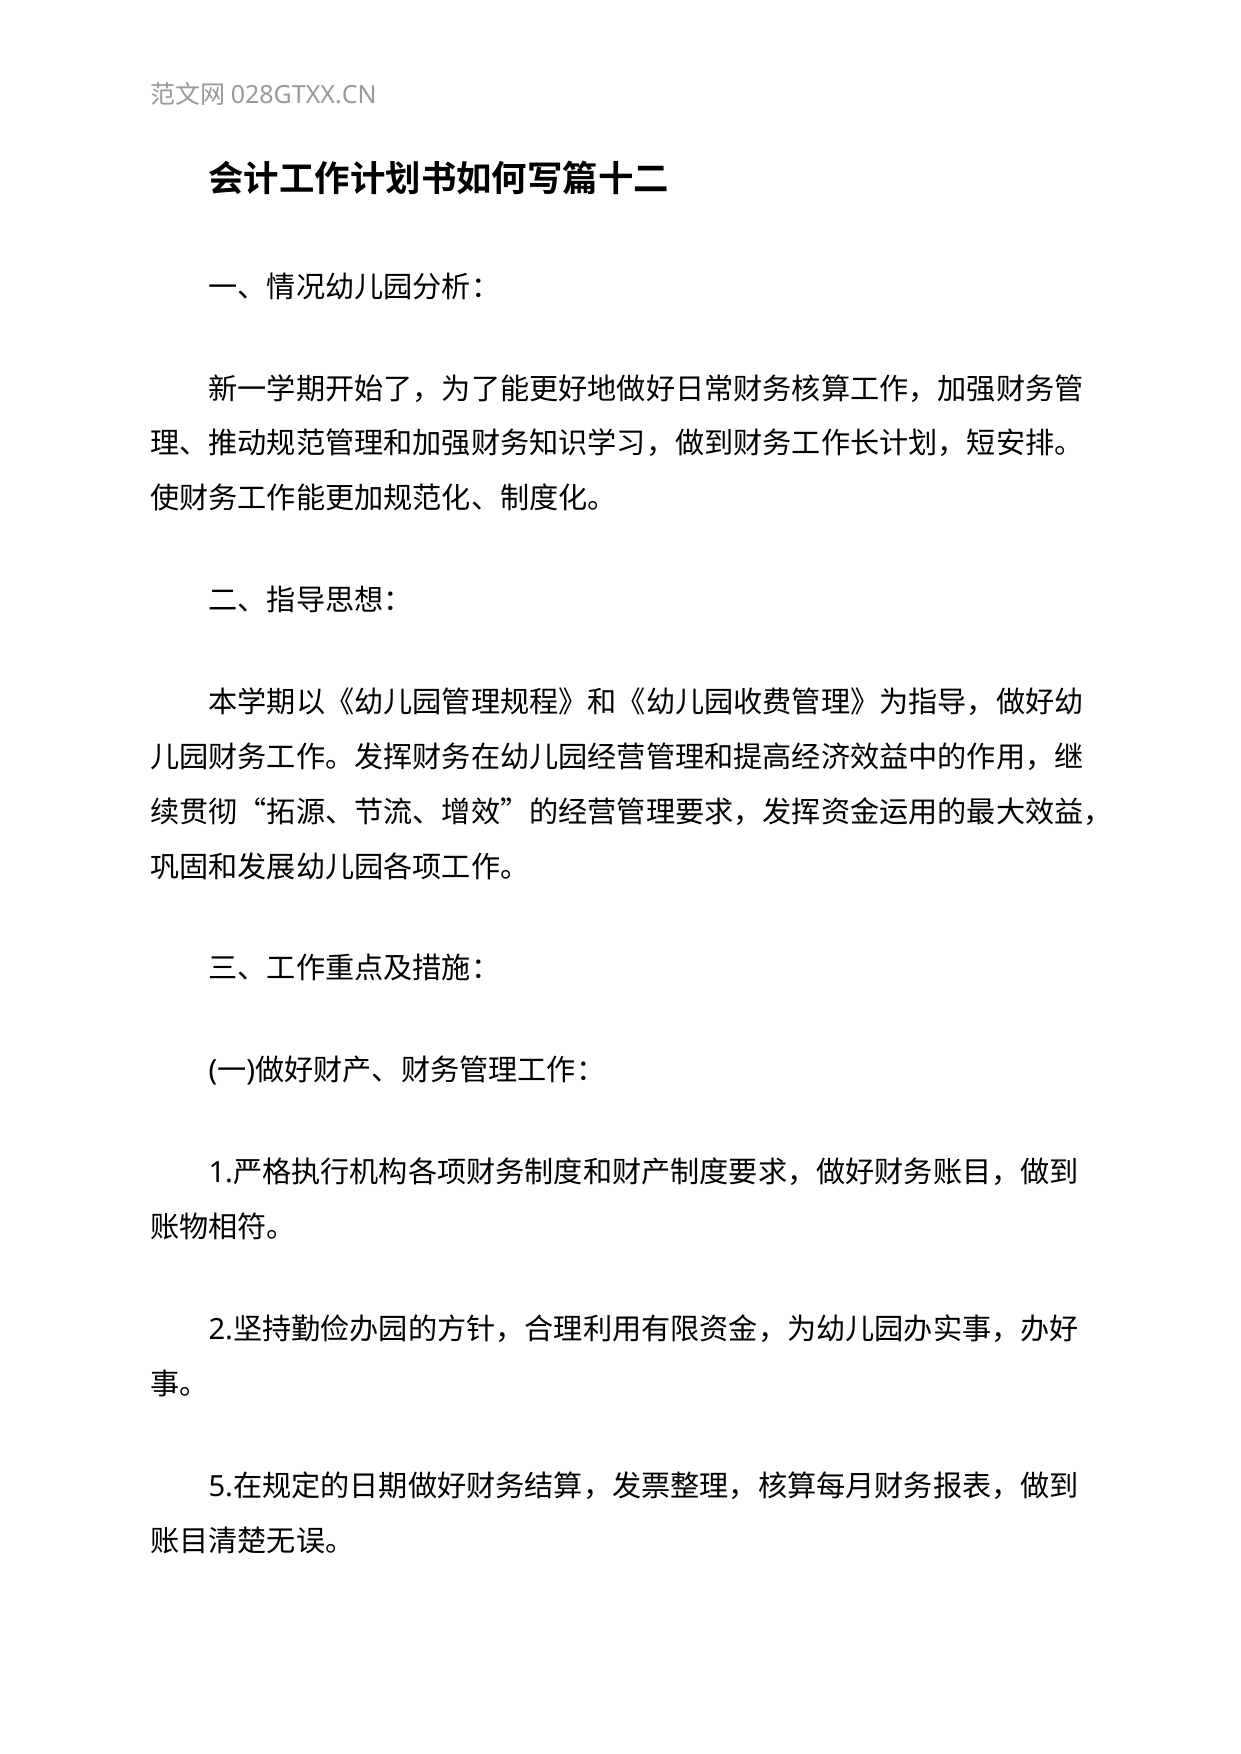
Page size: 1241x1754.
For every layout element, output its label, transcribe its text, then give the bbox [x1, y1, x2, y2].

text 新一学期开始了，为了能更好地做好日常财务核算工作，加强财务管理、推动规范管理和加强财务知识学习，做到财务工作长计划，短安排。使财务工作能更加规范化、制度化。 [150, 365, 1090, 517]
text 会计工作计划书如何写篇十二 [150, 150, 1090, 201]
text 一、情况幼儿园分析： [150, 263, 1090, 306]
text 三、工作重点及措施： [150, 945, 1090, 987]
text 2.坚持勤俭办园的方针，合理利用有限资金，为幼儿园办实事，办好事。 [150, 1306, 1090, 1403]
text (一)做好财产、财务管理工作： [150, 1047, 1090, 1089]
text 1.严格执行机构各项财务制度和财产制度要求，做好财务账目，做到账物相符。 [150, 1149, 1090, 1246]
text 5.在规定的日期做好财务结算，发票整理，核算每月财务报表，做到账目清楚无误。 [150, 1462, 1090, 1559]
text 本学期以《幼儿园管理规程》和《幼儿园收费管理》为指导，做好幼儿园财务工作。发挥财务在幼儿园经营管理和提高经济效益中的作用，继续贯彻“拓源、节流、增效”的经营管理要求，发挥资金运用的最大效益，巩固和发展幼儿园各项工作。 [150, 678, 1090, 886]
text 二、指导思想： [150, 577, 1090, 619]
